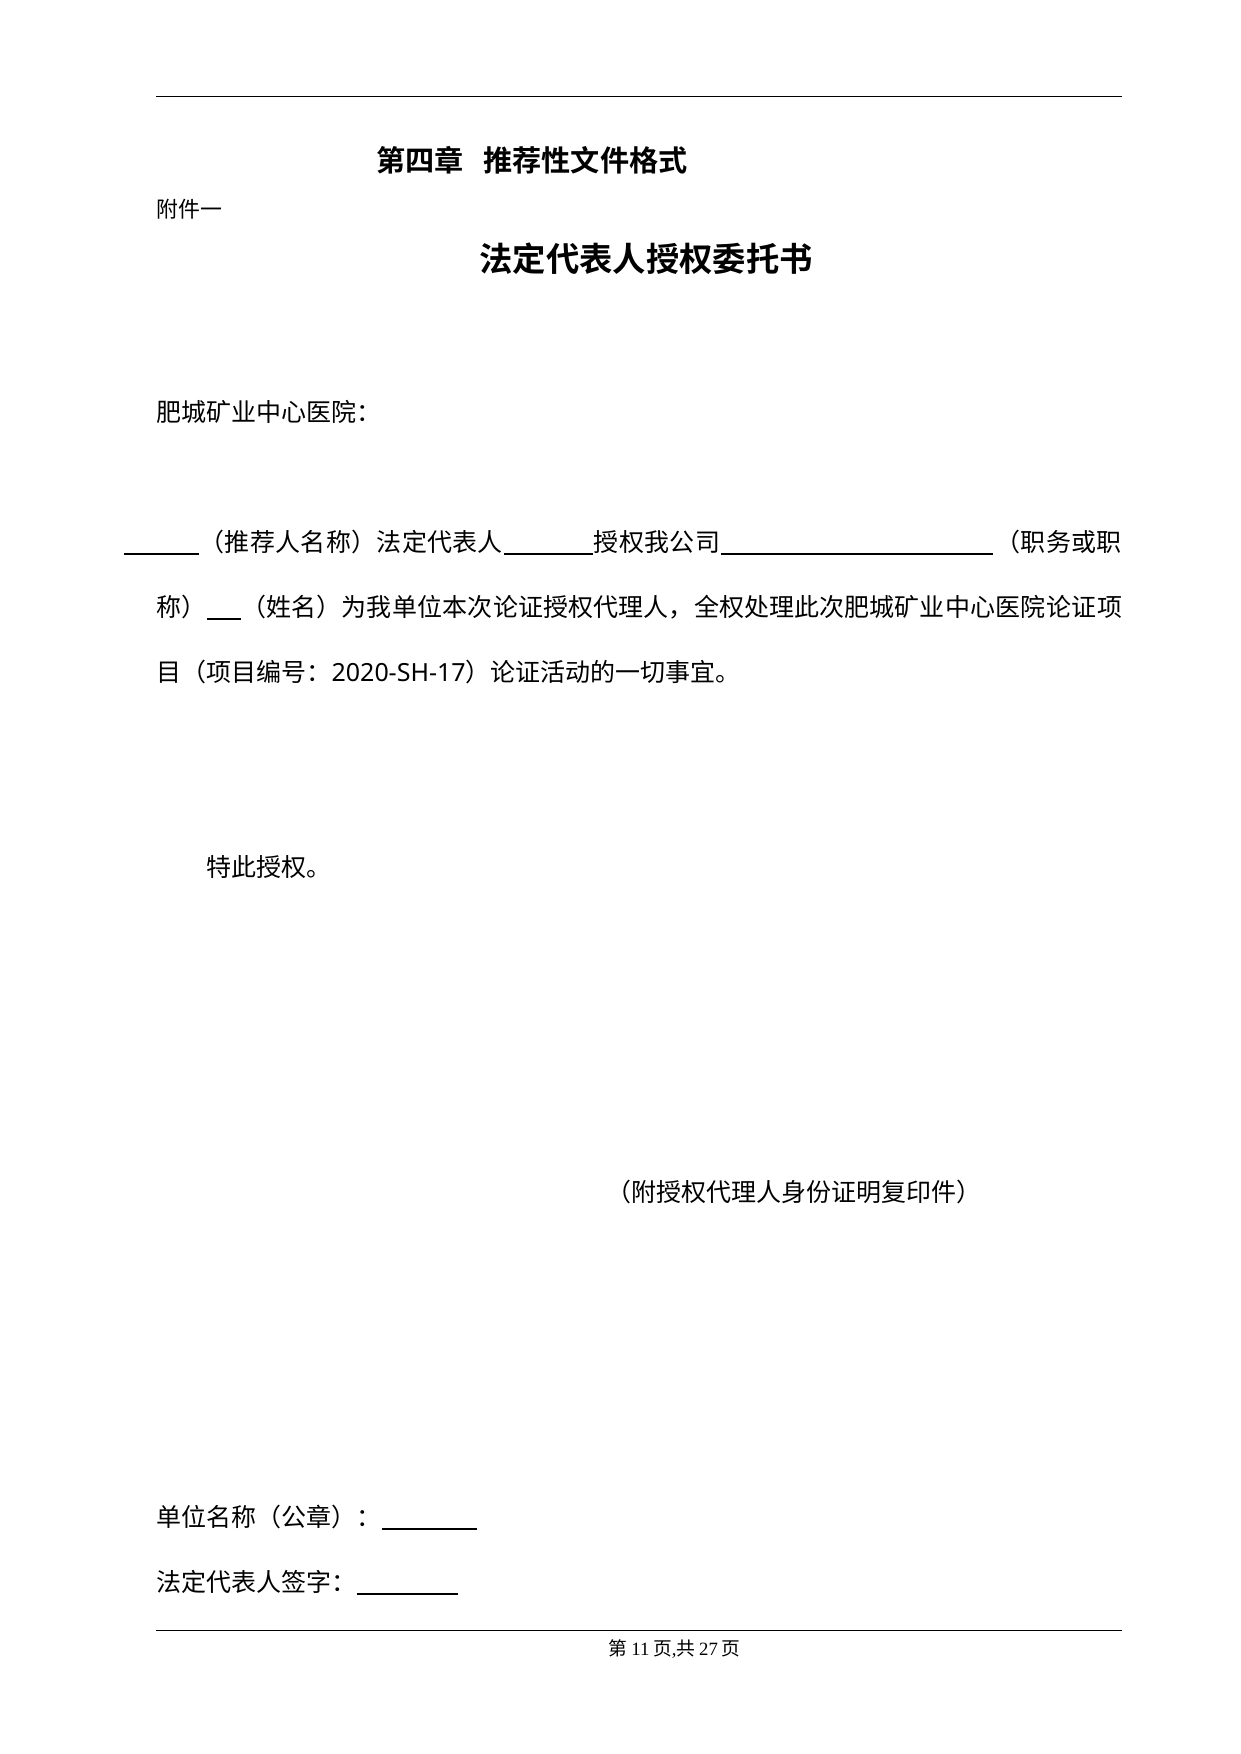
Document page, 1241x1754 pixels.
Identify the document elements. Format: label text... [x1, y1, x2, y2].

text 附件一 [156, 192, 1122, 224]
text 第四章 推荐性文件格式 [156, 127, 1122, 192]
text 法定代表人签字： [156, 1548, 1122, 1613]
text 单位名称（公章）： [156, 1483, 1122, 1548]
subtitle 法定代表人授权委托书 [156, 224, 1122, 289]
text 肥城矿业中心医院： [156, 378, 1122, 443]
text 特此授权。 [156, 833, 1122, 898]
text （推荐人名称）法定代表人 授权我公司 （职务或职称） （姓名）为我单位本次论证授权代理人，全权处理此次肥城矿业中心医院论证项目（项目编号：2020-SH-17）论证活动的一切事宜。 [69, 508, 1122, 703]
text （附授权代理人身份证明复印件） [156, 1158, 1122, 1223]
